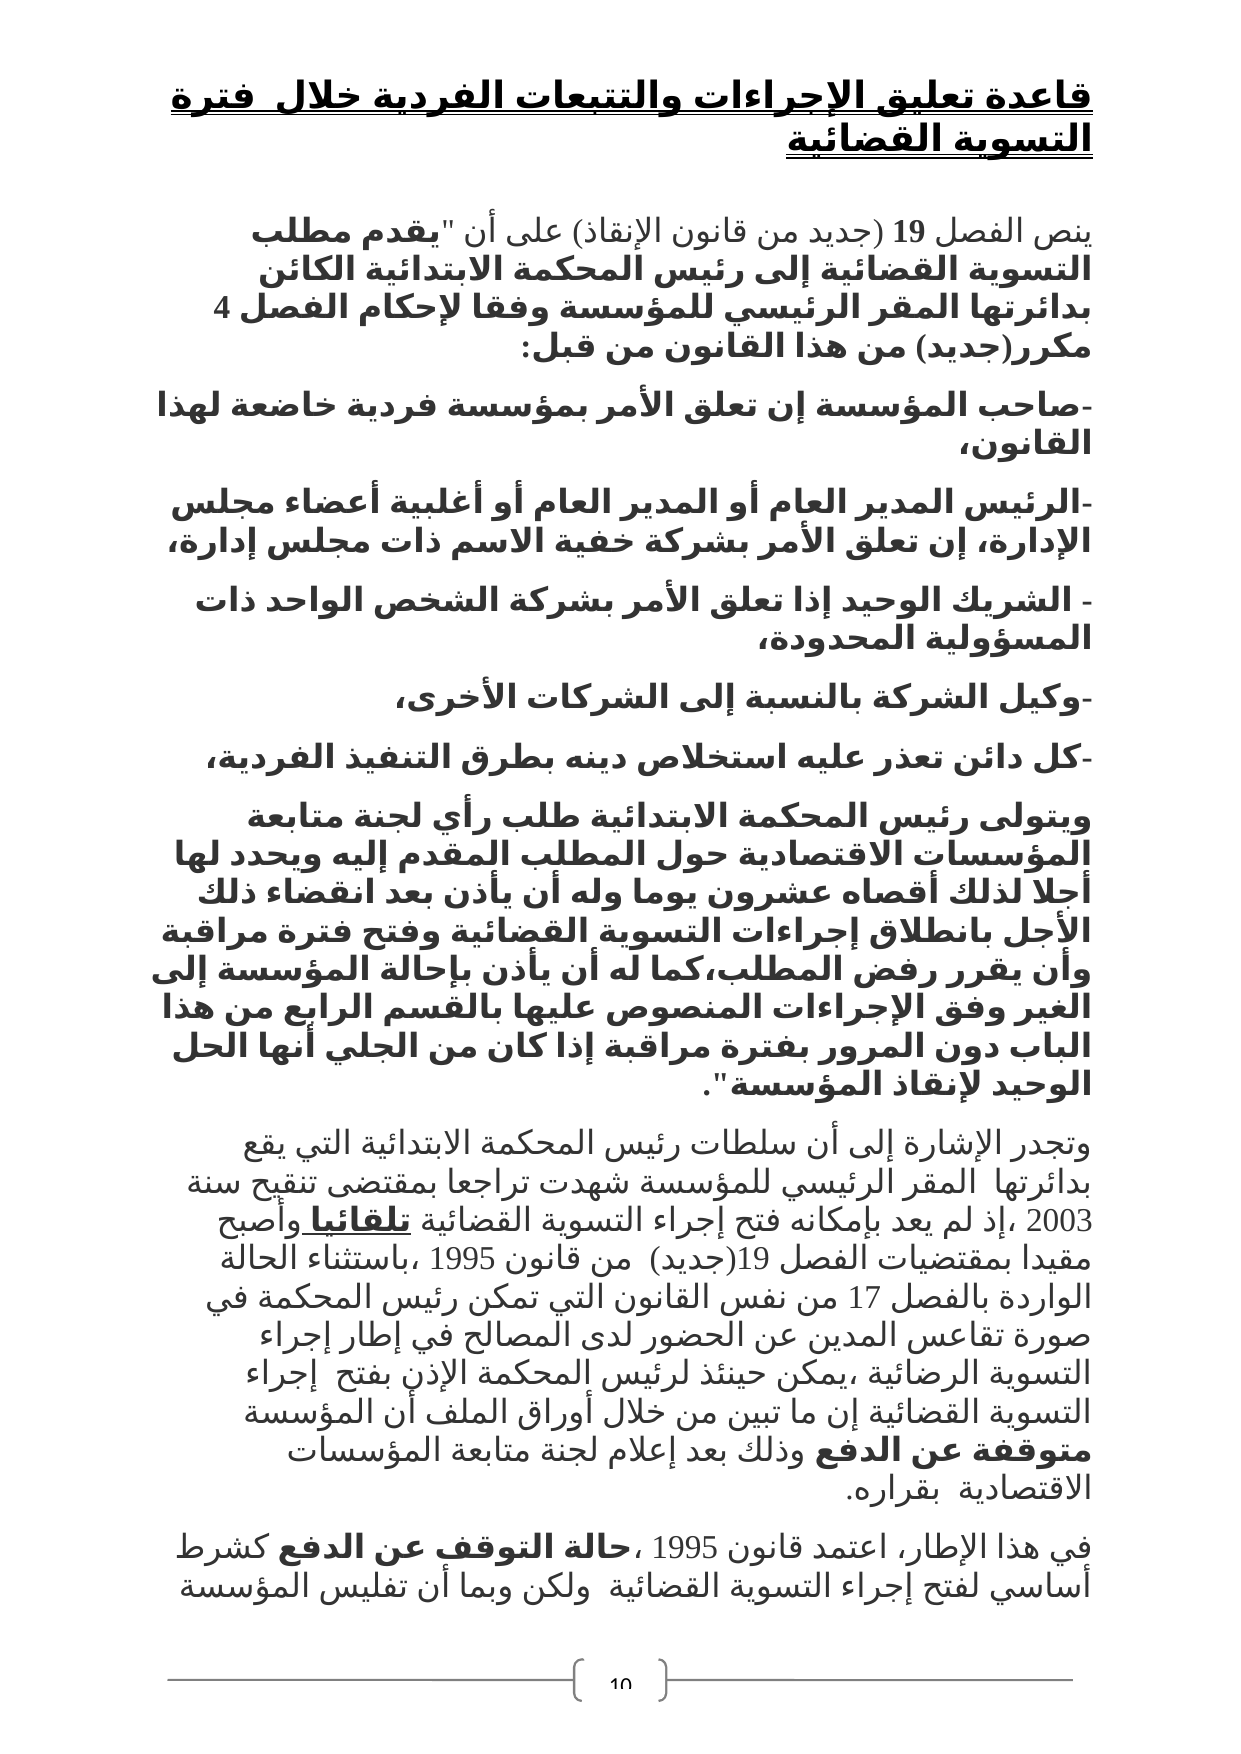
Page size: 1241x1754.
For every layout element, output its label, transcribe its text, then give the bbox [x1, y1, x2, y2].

text -وكيل الشركة بالنسبة إلى الشركات الأخرى، [148, 678, 1093, 716]
text ويتولى رئيس المحكمة الابتدائية طلب رأي لجنة متابعة المؤسسات الاقتصادية حول المطلب المقدم إليه ويحدد لها أجلا لذلك أقصاه عشرون يوما وله أن يأذن بعد انقضاء ذلك الأجل بانطلاق إجراءات التسوية القضائية وفتح فترة مراقبة وأن يقرر رفض المطلب،كما له أن يأذن بإحالة المؤسسة إلى الغير وفق الإجراءات المنصوص عليها بالقسم الرابع من هذا الباب دون المرور بفترة مراقبة إذا كان من الجلي أنها الحل الوحيد لإنقاذ المؤسسة". [148, 796, 1093, 1103]
text -صاحب المؤسسة إن تعلق الأمر بمؤسسة فردية خاضعة لهذا القانون، [148, 385, 1093, 462]
text -الرئيس المدير العام أو المدير العام أو أغلبية أعضاء مجلس الإدارة، إن تعلق الأمر بشركة خفية الاسم ذات مجلس إدارة، [148, 483, 1093, 559]
text - الشريك الوحيد إذا تعلق الأمر بشركة الشخص الواحد ذات المسؤولية المحدودة، [148, 580, 1093, 657]
text وتجدر الإشارة إلى أن سلطات رئيس المحكمة الابتدائية التي يقع بدائرتها المقر الرئيسي للمؤسسة شهدت تراجعا بمقتضى تنقيح سنة 2003 ،إذ لم يعد بإمكانه فتح إجراء التسوية القضائية تلقائيا وأصبح مقيدا بمقتضيات الفصل 19(جديد) من قانون 1995 ،باستثناء الحالة الواردة بالفصل 17 من نفس القانون التي تمكن رئيس المحكمة في صورة تقاعس المدين عن الحضور لدى المصالح في إطار إجراء التسوية الرضائية ،يمكن حينئذ لرئيس المحكمة الإذن بفتح إجراء التسوية القضائية إن ما تبين من خلال أوراق الملف أن المؤسسة متوقفة عن الدفع وذلك بعد إعلام لجنة متابعة المؤسسات الاقتصادية بقراره. [148, 1123, 1093, 1507]
text ينص الفصل 19 (جديد من قانون الإنقاذ) على أن "يقدم مطلب التسوية القضائية إلى رئيس المحكمة الابتدائية الكائن بدائرتها المقر الرئيسي للمؤسسة وفقا لإحكام الفصل 4 مكرر(جديد) من هذا القانون من قبل: [148, 211, 1093, 364]
text -كل دائن تعذر عليه استخلاص دينه بطرق التنفيذ الفردية، [148, 737, 1093, 775]
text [148, 1528, 1093, 1604]
